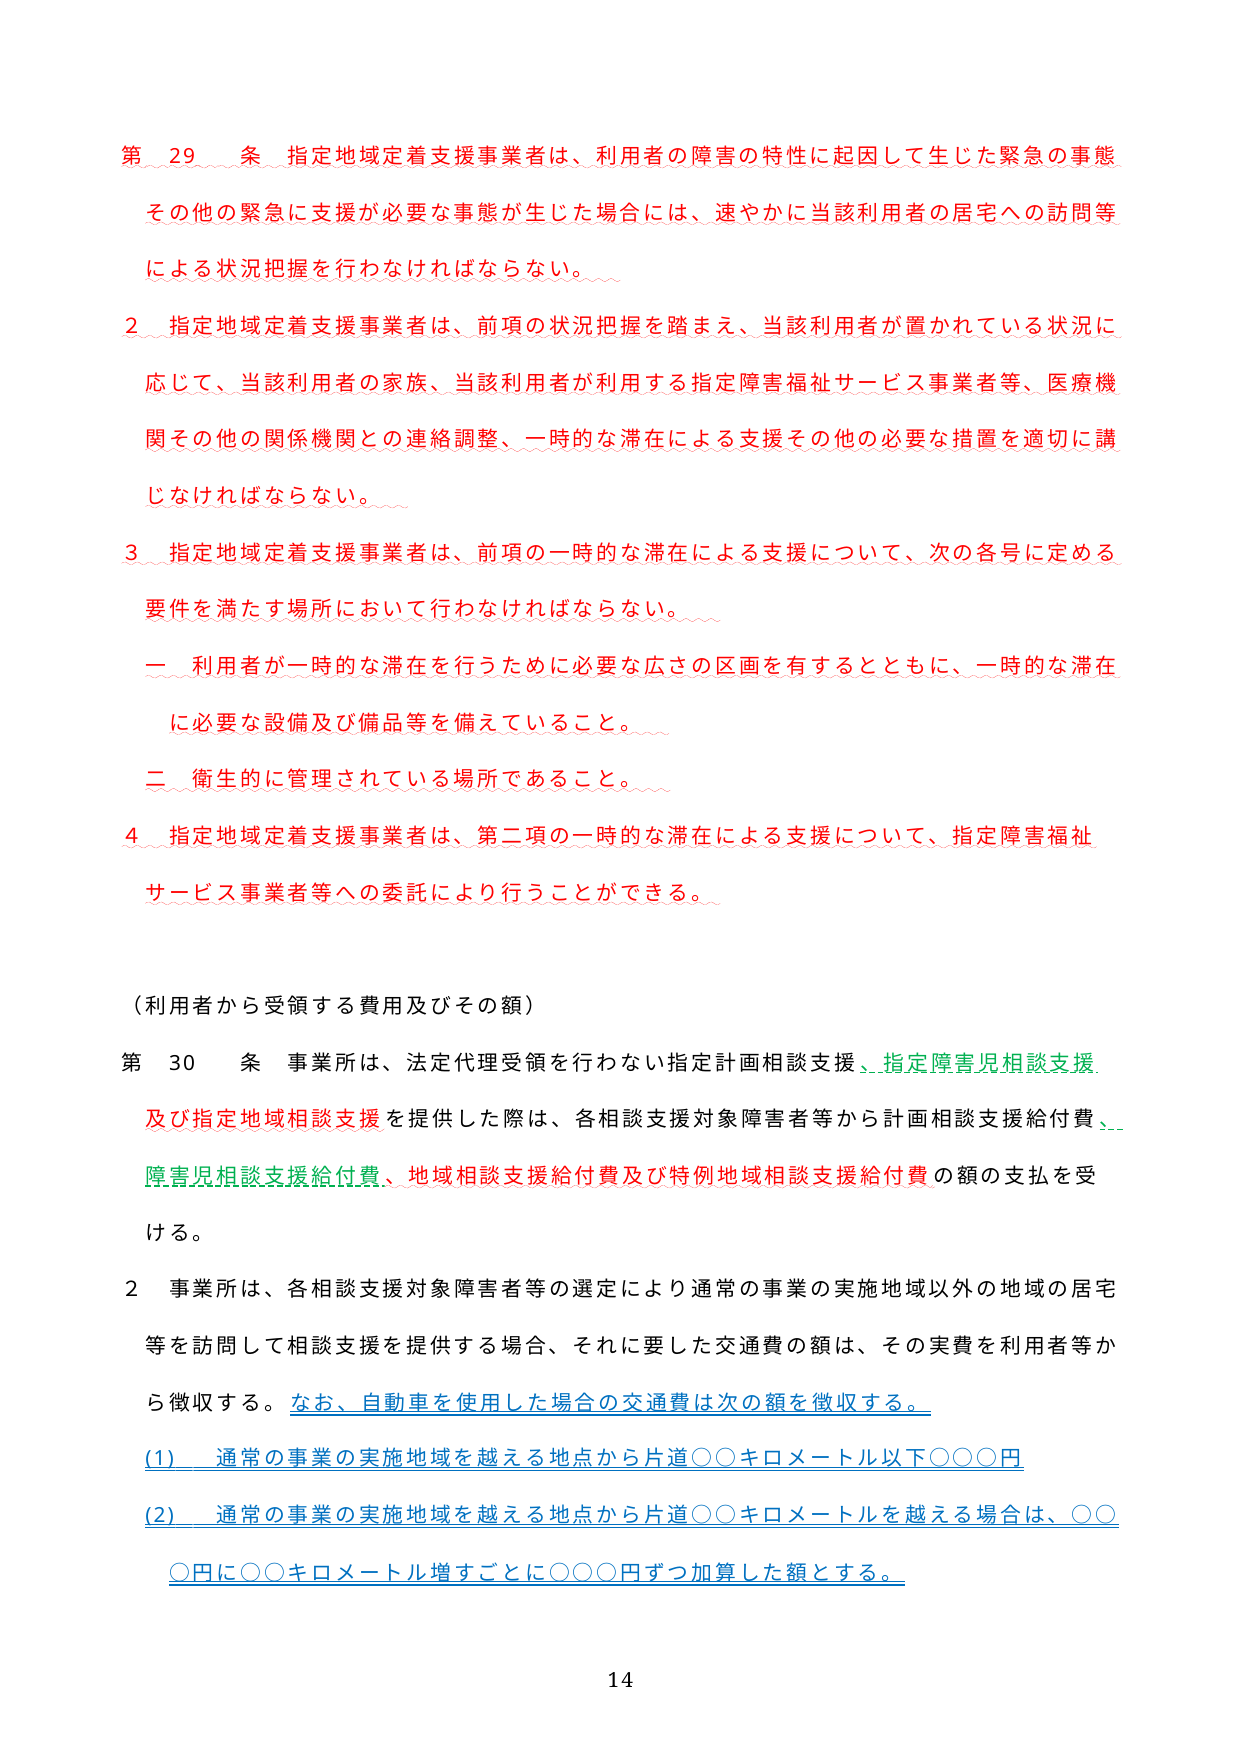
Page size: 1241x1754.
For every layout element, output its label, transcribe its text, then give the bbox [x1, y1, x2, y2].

text (2) 通常の事業の実施地域を越える地点から片道○○キロメートルを越える場合は、○○○円に○○キロメートル増すごとに○○○円ずつ加算した額とする。 [145, 1486, 1119, 1524]
text ３ 指定地域定着支援事業者は、前項の一時的な滞在による支援について、次の各号に定める要件を満たす場所において行わなければならない。 [121, 563, 1119, 636]
text ２ 指定地域定着支援事業者は、前項の状況把握を踏まえ、当該利用者が置かれている状況に応じて、当該利用者の家族、当該利用者が利用する指定障害福祉サービス事業者等、医療機関その他の関係機関との連絡調整、一時的な滞在による支援その他の必要な措置を適切に講じなければならない。 [121, 336, 1119, 523]
text 第29条 指定地域定着支援事業者は、利用者の障害の特性に起因して生じた緊急の事態その他の緊急に支援が必要な事態が生じた場合には、速やかに当該利用者の居宅への訪問等による状況把握を行わなければならない。 [121, 126, 1119, 296]
text （利用者から受領する費用及びその額） [121, 976, 1119, 1033]
text (2) 通常の事業の実施地域を越える地点から片道○○キロメートルを越える場合は、○○○円に○○キロメートル増すごとに○○○円ずつ加算した額とする。 [145, 1528, 1119, 1599]
text 二 衛生的に管理されている場所であること。 [121, 749, 1119, 806]
text 一 利用者が一時的な滞在を行うために必要な広さの区画を有するとともに、一時的な滞在に必要な設備及び備品等を備えていること。 [145, 676, 1119, 749]
text 一 利用者が一時的な滞在を行うために必要な広さの区画を有するとともに、一時的な滞在に必要な設備及び備品等を備えていること。 [145, 636, 1119, 677]
text ４ 指定地域定着支援事業者は、第二項の一時的な滞在による支援について、指定障害福祉サービス事業者等への委託により行うことができる。 [121, 806, 1119, 919]
text ２ 事業所は、各相談支援対象障害者等の選定により通常の事業の実施地域以外の地域の居宅等を訪問して相談支援を提供する場合、それに要した交通費の額は、その実費を利用者等から徴収する。なお、自動車を使用した場合の交通費は次の額を徴収する。 [121, 1259, 1119, 1429]
text (1) 通常の事業の実施地域を越える地点から片道○○キロメートル以下○○○円 [121, 1429, 1119, 1486]
text ２ 指定地域定着支援事業者は、前項の状況把握を踏まえ、当該利用者が置かれている状況に応じて、当該利用者の家族、当該利用者が利用する指定障害福祉サービス事業者等、医療機関その他の関係機関との連絡調整、一時的な滞在による支援その他の必要な措置を適切に講じなければならない。 [121, 296, 1119, 337]
text ３ 指定地域定着支援事業者は、前項の一時的な滞在による支援について、次の各号に定める要件を満たす場所において行わなければならない。 [121, 523, 1119, 564]
text 第30条 事業所は、法定代理受領を行わない指定計画相談支援、指定障害児相談支援及び指定地域相談支援を提供した際は、各相談支援対象障害者等から計画相談支援給付費、障害児相談支援給付費、地域相談支援給付費及び特例地域相談支援給付費の額の支払を受ける。 [121, 1033, 1119, 1259]
